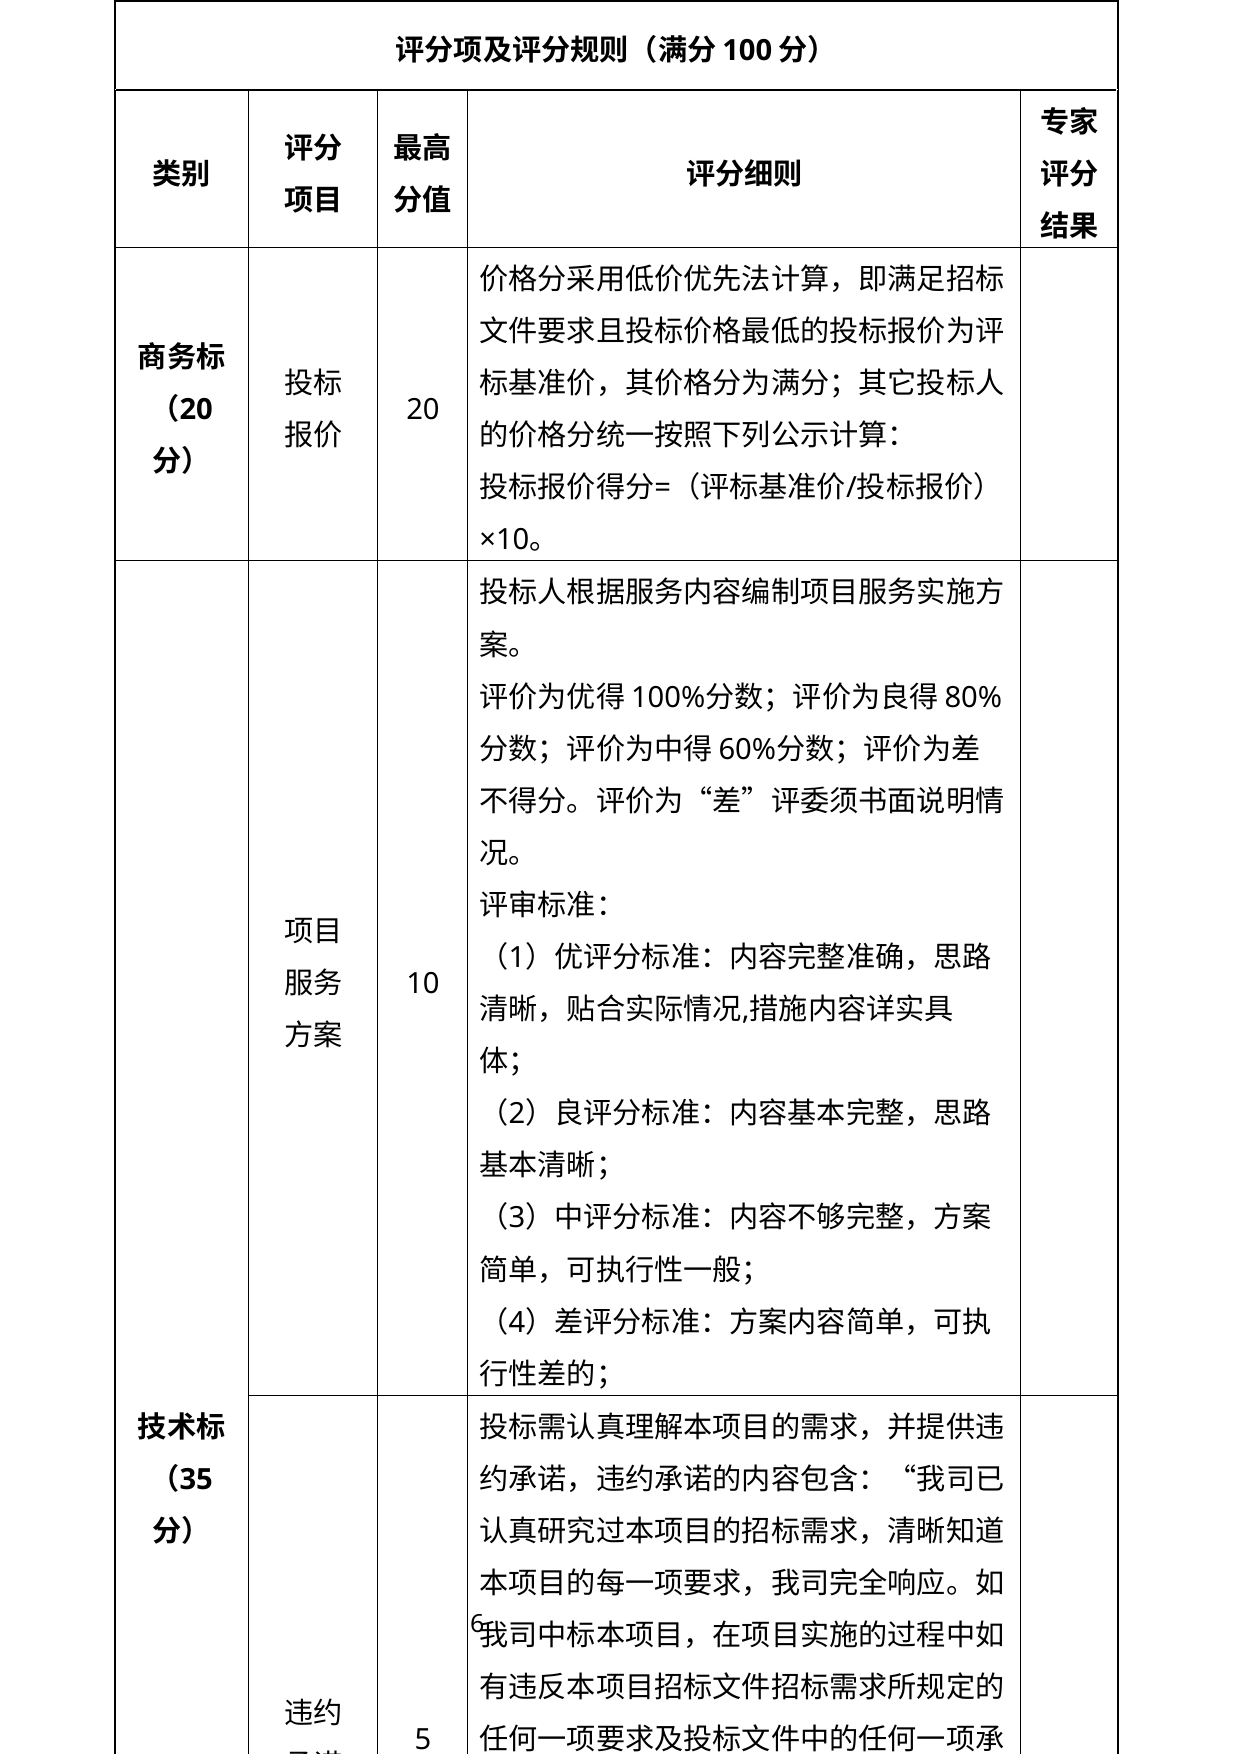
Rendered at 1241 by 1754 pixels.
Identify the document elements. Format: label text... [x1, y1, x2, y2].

table_cell [1021, 561, 1117, 1394]
table_cell 技术标（35分） [116, 561, 248, 1754]
table_cell 专家评分结果 [1021, 89, 1117, 247]
table_cell 价格分采用低价优先法计算，即满足招标文件要求且投标价格最低的投标报价为评标基准价，其价格分为满分；其它投标人的价格分统一按照下列公示计算： 投标报价得分=（评标基准价/投标报价）×10。 [468, 248, 1020, 560]
table_cell [1021, 1396, 1117, 1754]
table_cell 10 [378, 561, 467, 1394]
table_cell 类别 [116, 91, 248, 247]
table_cell 评分 项目 [249, 91, 377, 247]
table_cell 5 [378, 1396, 467, 1754]
table_cell 投标需认真理解本项目的需求，并提供违约承诺，违约承诺的内容包含：“我司已认真研究过本项目的招标需求，清晰知道本项目的每一项要求，我司完全响应。如我司中标本项目，在项目实施的过程中如有违反本项目招标文件招标需求所规定的任何一项要求及投标文件中的任何一项承诺，我司愿意接受招标方给予的任何处罚并承担相应的法律责任”。在提供以上承诺内容的得100%分数；不承诺不得分。 要求提供承诺函（格式自定）作为得分参考，未提供承诺函或承诺内容不满足上述要求，该部分不得分。 [468, 1396, 1020, 1754]
table_cell 20 [378, 248, 467, 560]
table_cell 最高 分值 [378, 91, 467, 247]
table_cell 项目 服务 方案 [249, 561, 377, 1394]
table_cell 商务标 （20分） [116, 248, 248, 560]
table_cell 投标 报价 [249, 248, 377, 560]
table_cell 投标人根据服务内容编制项目服务实施方案。 评价为优得100%分数；评价为良得80%分数；评价为中得60%分数；评价为差不得分。评价为“差”评委须书面说明情况。 评审标准： 优评分标准：内容完整准确，思路清晰，贴合实际情况,措施内容详实具体； 良评分标准：内容基本完整，思路基本清晰； 中评分标准：内容不够完整，方案简单，可执行性一般； （4）差评分标准：方案内容简单，可执行性差的； [468, 561, 1020, 1394]
table_cell 违约 承诺 [249, 1396, 377, 1754]
table_header 评分项及评分规则（满分100分） [116, 2, 1117, 89]
table_cell 评分细则 [468, 91, 1020, 247]
table_cell [1021, 248, 1117, 560]
